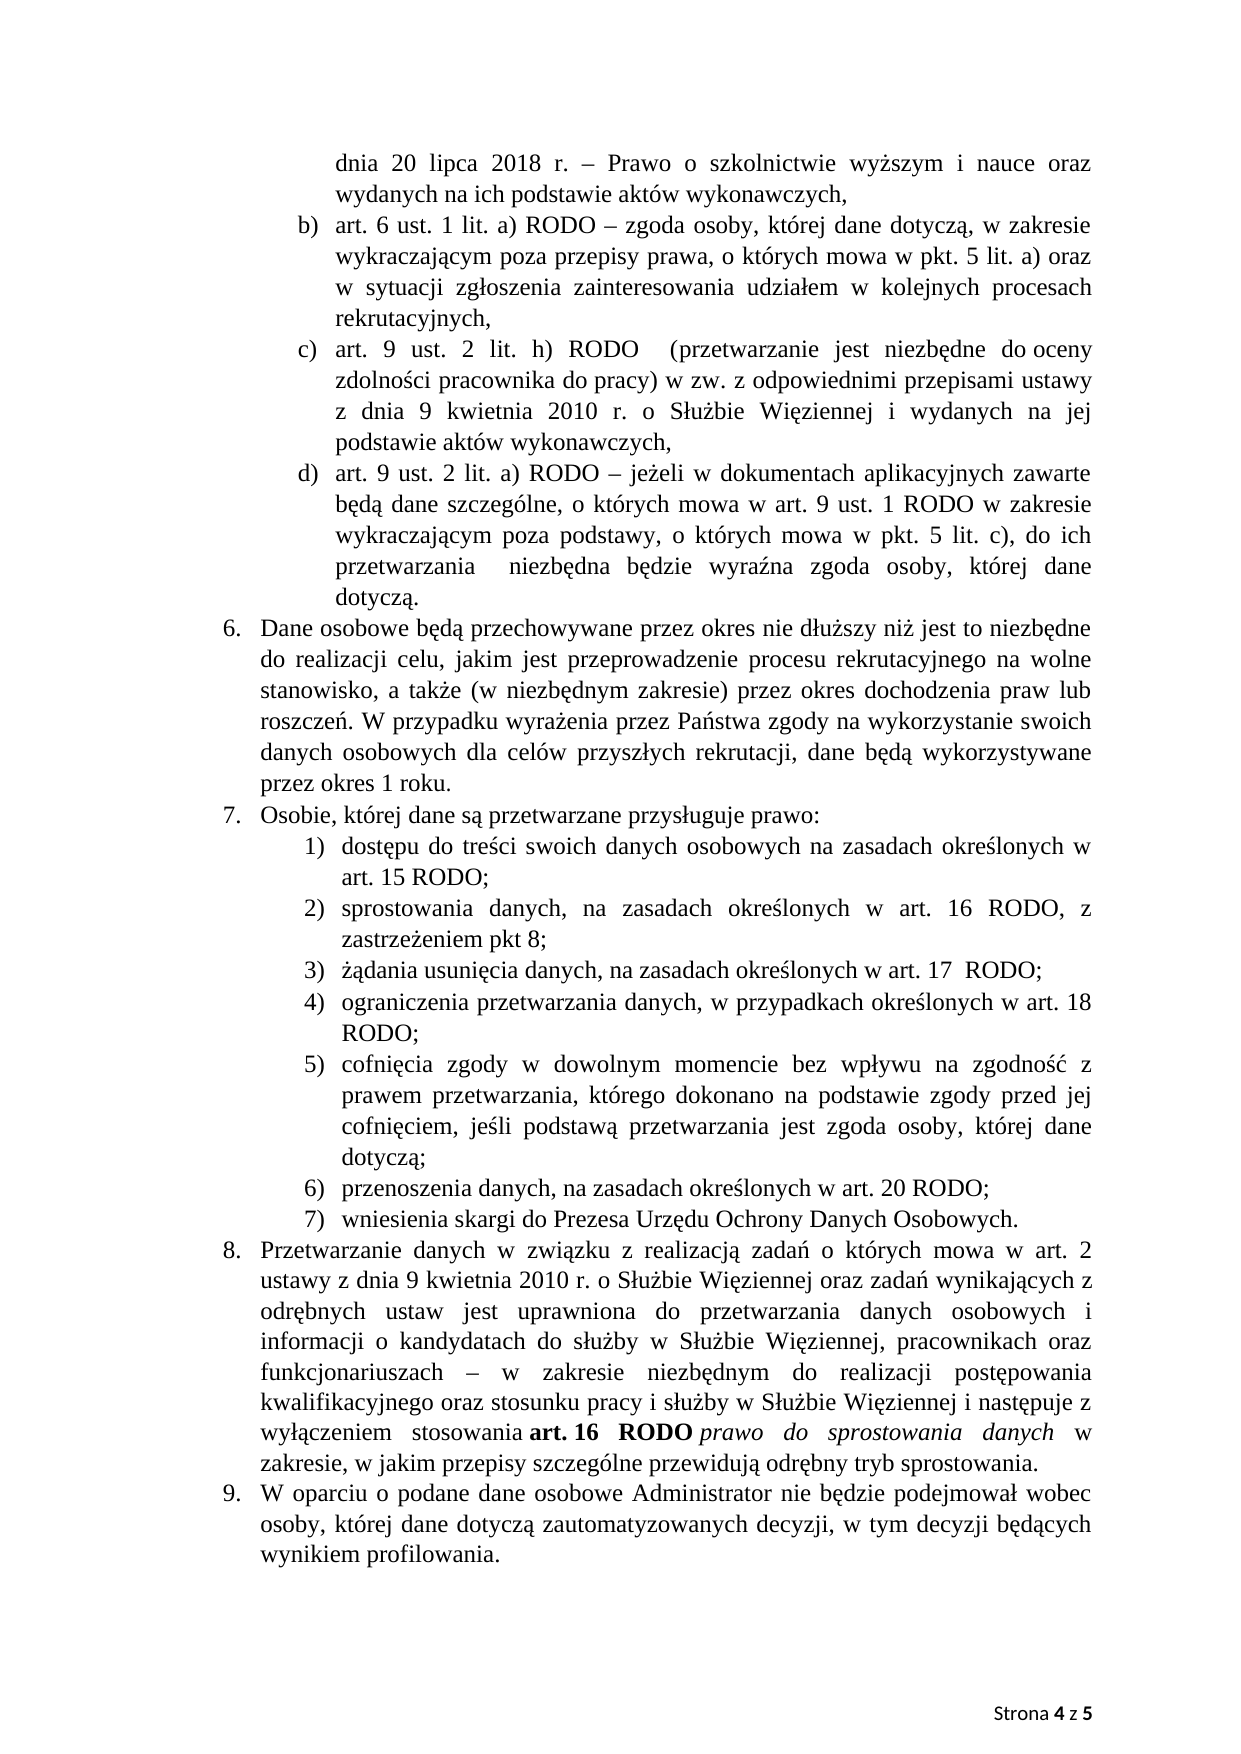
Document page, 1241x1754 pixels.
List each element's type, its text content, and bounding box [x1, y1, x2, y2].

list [298, 148, 1092, 207]
list dostępu do treści swoich danych osobowych na zasadach określonych w art. 15 RODO; [304, 831, 1092, 891]
list cofnięcia zgody w dowolnym momencie bez wpływu na zgodność z prawem przetwarzania, którego dokonano na podstawie zgody przed jej cofnięciem, jeśli podstawą przetwarzania jest zgoda osoby, której dane dotyczą; [304, 1049, 1092, 1171]
list art. 9 ust. 2 lit. h) RODO (przetwarzanie jest niezbędne do oceny zdolności pracownika do pracy) w zw. z odpowiednimi przepisami ustawy z dnia 9 kwietnia 2010 r. o Służbie Więziennej i wydanych na jej podstawie aktów wykonawczych, [298, 334, 1092, 456]
list sprostowania danych, na zasadach określonych w art. 16 RODO, z zastrzeżeniem pkt 8; [304, 893, 1092, 953]
list Dane osobowe będą przechowywane przez okres nie dłuższy niż jest to niezbędne do realizacji celu, jakim jest przeprowadzenie procesu rekrutacyjnego na wolne stanowisko, a także (w niezbędnym zakresie) przez okres dochodzenia praw lub roszczeń. W przypadku wyrażenia przez Państwa zgody na wykorzystanie swoich danych osobowych dla celów przyszłych rekrutacji, dane będą wykorzystywane przez okres 1 roku. [223, 613, 1092, 798]
list art. 9 ust. 2 lit. a) RODO – jeżeli w dokumentach aplikacyjnych zawarte będą dane szczególne, o których mowa w art. 9 ust. 1 RODO w zakresie wykraczającym poza podstawy, o których mowa w pkt. 5 lit. c), do ich przetwarzania niezbędna będzie wyraźna zgoda osoby, której dane dotyczą. [298, 458, 1092, 611]
list ograniczenia przetwarzania danych, w przypadkach określonych w art. 18 RODO; [304, 987, 1092, 1046]
list Osobie, której dane są przetwarzane przysługuje prawo: [223, 800, 1092, 829]
list wniesienia skargi do Prezesa Urzędu Ochrony Danych Osobowych. [304, 1204, 1092, 1233]
list W oparciu o podane dane osobowe Administrator nie będzie podejmował wobec osoby, której dane dotyczą zautomatyzowanych decyzji, w tym decyzji będących wynikiem profilowania. [223, 1478, 1092, 1568]
list żądania usunięcia danych, na zasadach określonych w art. 17 RODO; [304, 956, 1092, 984]
list przenoszenia danych, na zasadach określonych w art. 20 RODO; [304, 1173, 1092, 1202]
list art. 6 ust. 1 lit. a) RODO – zgoda osoby, której dane dotyczą, w zakresie wykraczającym poza przepisy prawa, o których mowa w pkt. 5 lit. a) oraz w sytuacji zgłoszenia zainteresowania udziałem w kolejnych procesach rekrutacyjnych, [298, 210, 1092, 332]
list Przetwarzanie danych w związku z realizacją zadań o których mowa w art. 2 ustawy z dnia 9 kwietnia 2010 r. o Służbie Więziennej oraz zadań wynikających z odrębnych ustaw jest uprawniona do przetwarzania danych osobowych i informacji o kandydatach do służby w Służbie Więziennej, pracownikach oraz funkcjonariuszach – w zakresie niezbędnym do realizacji postępowania kwalifikacyjnego oraz stosunku pracy i służby w Służbie Więziennej i następuje z wyłączeniem stosowania art. 16 RODO prawo do sprostowania danych w zakresie, w jakim przepisy szczególne przewidują odrębny tryb sprostowania. [223, 1235, 1092, 1477]
